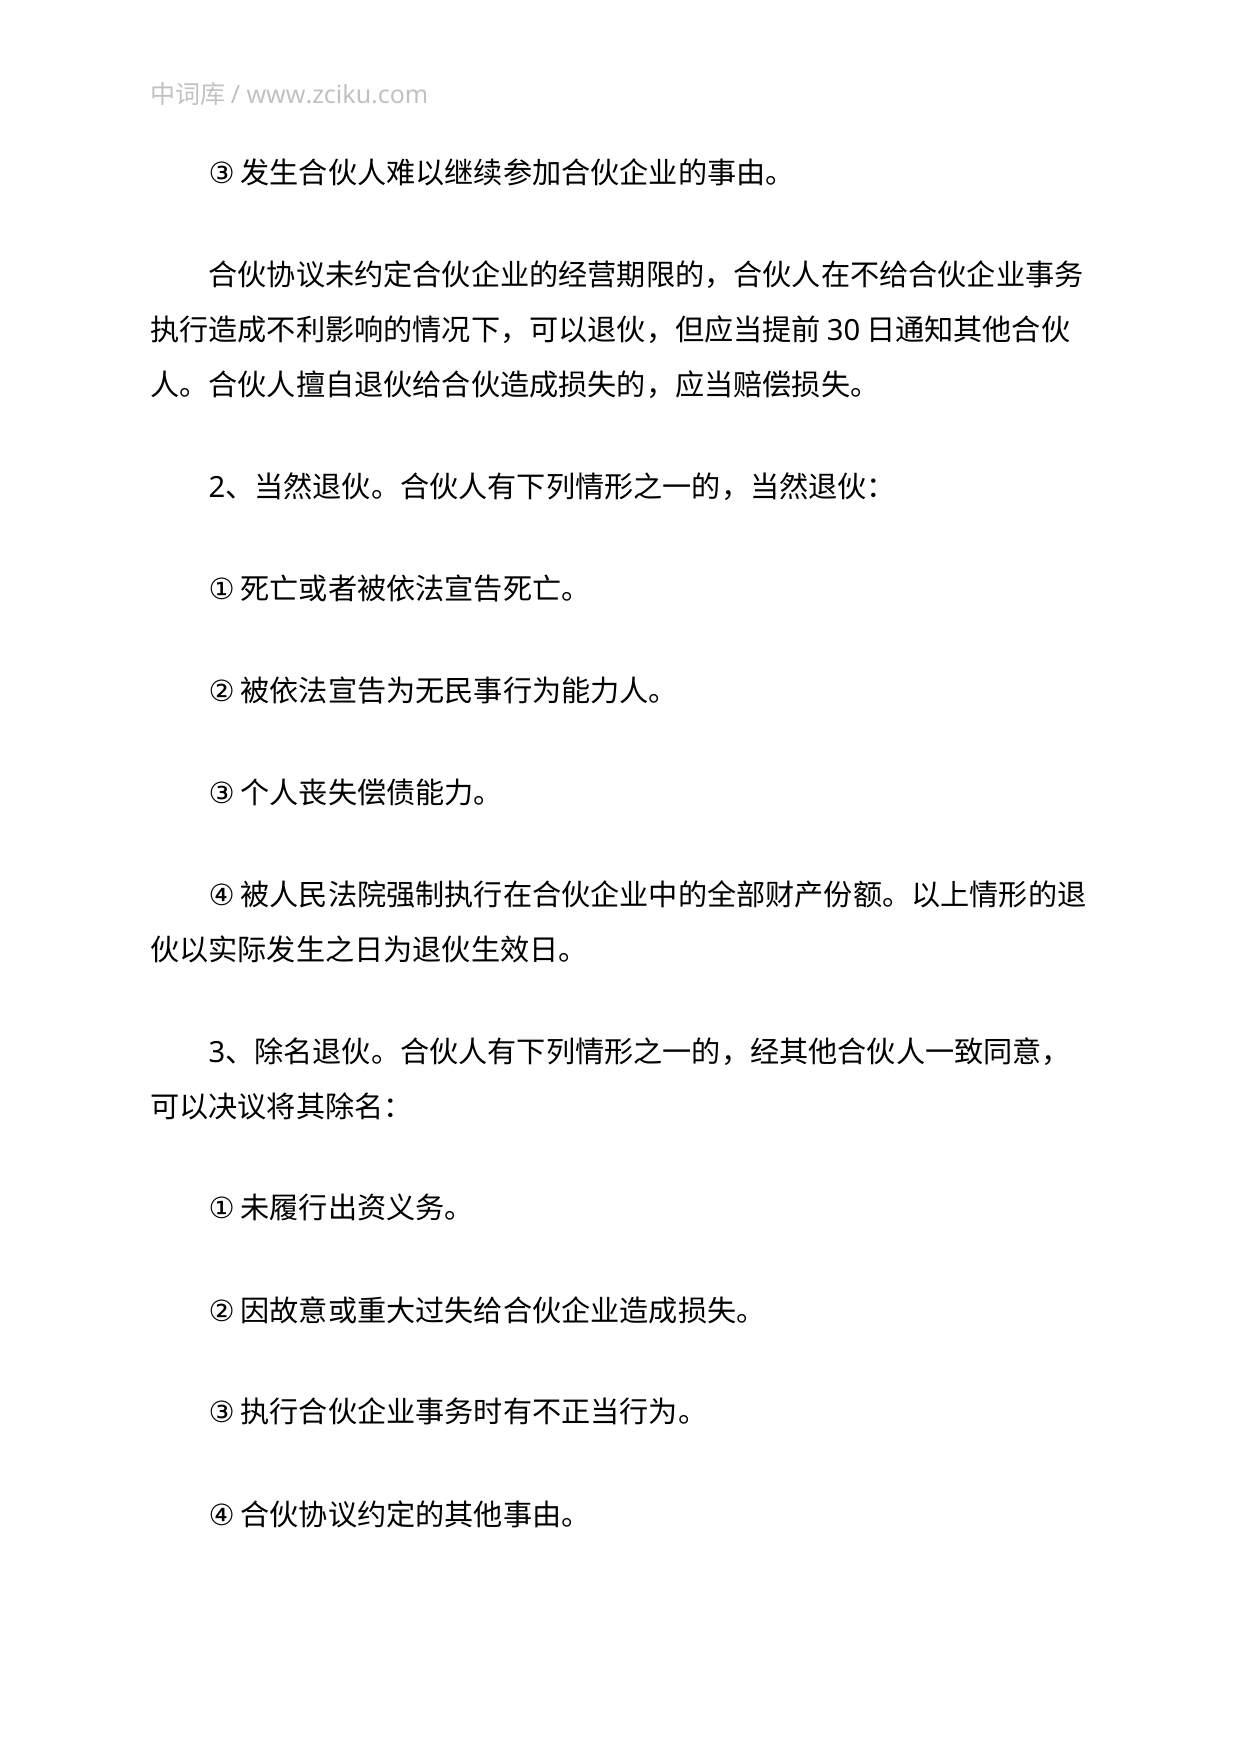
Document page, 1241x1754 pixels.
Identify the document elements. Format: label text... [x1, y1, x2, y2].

text ③执行合伙企业事务时有不正当行为。 [150, 1389, 1090, 1431]
text ①未履行出资义务。 [150, 1185, 1090, 1227]
text ③发生合伙人难以继续参加合伙企业的事由。 [150, 150, 1090, 192]
text ④被人民法院强制执行在合伙企业中的全部财产份额。以上情形的退伙以实际发生之日为退伙生效日。 [150, 872, 1090, 969]
text ①死亡或者被依法宣告死亡。 [150, 566, 1090, 608]
text ②被依法宣告为无民事行为能力人。 [150, 668, 1090, 710]
text 合伙协议未约定合伙企业的经营期限的，合伙人在不给合伙企业事务执行造成不利影响的情况下，可以退伙，但应当提前30日通知其他合伙人。合伙人擅自退伙给合伙造成损失的，应当赔偿损失。 [150, 252, 1090, 404]
text 3、除名退伙。合伙人有下列情形之一的，经其他合伙人一致同意，可以决议将其除名： [150, 1028, 1090, 1126]
text ③个人丧失偿债能力。 [150, 769, 1090, 812]
text ②因故意或重大过失给合伙企业造成损失。 [150, 1287, 1090, 1329]
text ④合伙协议约定的其他事由。 [150, 1491, 1090, 1533]
text 2、当然退伙。合伙人有下列情形之一的，当然退伙： [150, 464, 1090, 506]
